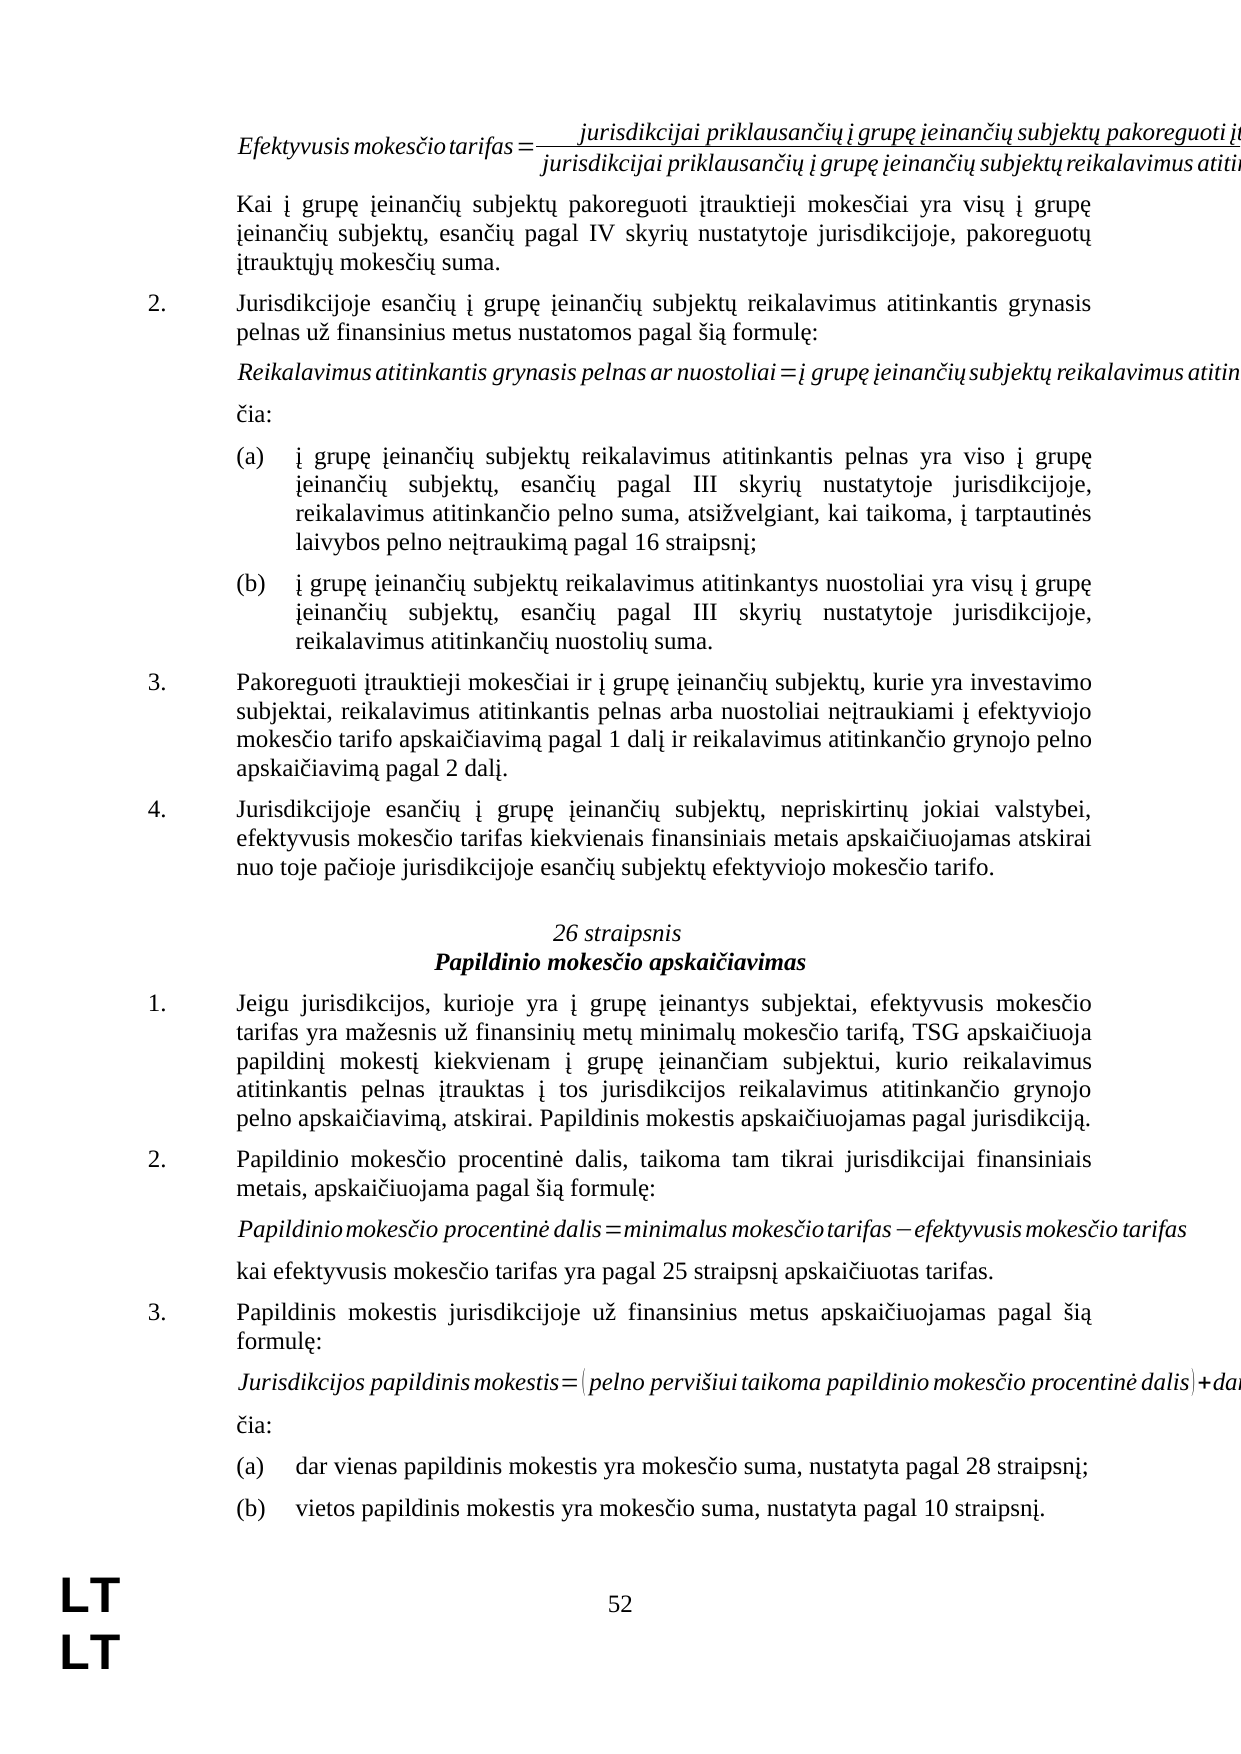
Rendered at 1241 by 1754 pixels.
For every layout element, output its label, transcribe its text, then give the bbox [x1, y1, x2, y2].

text 2. Jurisdikcijoje esančių į grupę įeinančių subjektų reikalavimus atitinkantis grynasis pelnas už finansinius metus nustatomos pagal šią formulę: [148, 288, 1092, 346]
text 26 straipsnis Papildinio mokesčio apskaičiavimas [148, 918, 1092, 976]
text 4. Jurisdikcijoje esančių į grupę įeinančių subjektų, nepriskirtinų jokiai valstybei, efektyvusis mokesčio tarifas kiekvienais finansiniais metais apskaičiuojamas atskirai nuo toje pačioje jurisdikcijoje esančių subjektų efektyviojo mokesčio tarifo. [148, 794, 1092, 881]
text 1. Jeigu jurisdikcijos, kurioje yra į grupę įeinantys subjektai, efektyvusis mokesčio tarifas yra mažesnis už finansinių metų minimalų mokesčio tarifą, TSG apskaičiuoja papildinį mokestį kiekvienam į grupę įeinančiam subjektui, kurio reikalavimus atitinkantis pelnas įtrauktas į tos jurisdikcijos reikalavimus atitinkančio grynojo pelno apskaičiavimą, atskirai. Papildinis mokestis apskaičiuojamas pagal jurisdikciją. [148, 988, 1092, 1132]
text 3. Papildinis mokestis jurisdikcijoje už finansinius metus apskaičiuojamas pagal šią formulę: [148, 1297, 1092, 1354]
text 3. Pakoreguoti įtrauktieji mokesčiai ir į grupę įeinančių subjektų, kurie yra investavimo subjektai, reikalavimus atitinkantis pelnas arba nuostoliai neįtraukiami į efektyviojo mokesčio tarifo apskaičiavimą pagal 1 dalį ir reikalavimus atitinkančio grynojo pelno apskaičiavimą pagal 2 dalį. [148, 667, 1092, 782]
text Kai į grupę įeinančių subjektų pakoreguoti įtrauktieji mokesčiai yra visų į grupę įeinančių subjektų, esančių pagal IV skyrių nustatytoje jurisdikcijoje, pakoreguotų įtrauktųjų mokesčių suma. [236, 189, 1092, 276]
text čia: [236, 399, 1092, 428]
text (b) vietos papildinis mokestis yra mokesčio suma, nustatyta pagal 10 straipsnį. [236, 1493, 1092, 1521]
text (a) į grupę įeinančių subjektų reikalavimus atitinkantis pelnas yra viso į grupę įeinančių subjektų, esančių pagal III skyrių nustatytoje jurisdikcijoje, reikalavimus atitinkančio pelno suma, atsižvelgiant, kai taikoma, į tarptautinės laivybos pelno neįtraukimą pagal 16 straipsnį; [236, 441, 1092, 556]
text 2. Papildinio mokesčio procentinė dalis, taikoma tam tikrai jurisdikcijai finansiniais metais, apskaičiuojama pagal šią formulę: [148, 1144, 1092, 1202]
text čia: [236, 1410, 1092, 1439]
text (b) į grupę įeinančių subjektų reikalavimus atitinkantys nuostoliai yra visų į grupę įeinančių subjektų, esančių pagal III skyrių nustatytoje jurisdikcijoje, reikalavimus atitinkančių nuostolių suma. [236, 568, 1092, 654]
text kai efektyvusis mokesčio tarifas yra pagal 25 straipsnį apskaičiuotas tarifas. [236, 1256, 1092, 1284]
text (a) dar vienas papildinis mokestis yra mokesčio suma, nustatyta pagal 28 straipsnį; [236, 1451, 1092, 1480]
